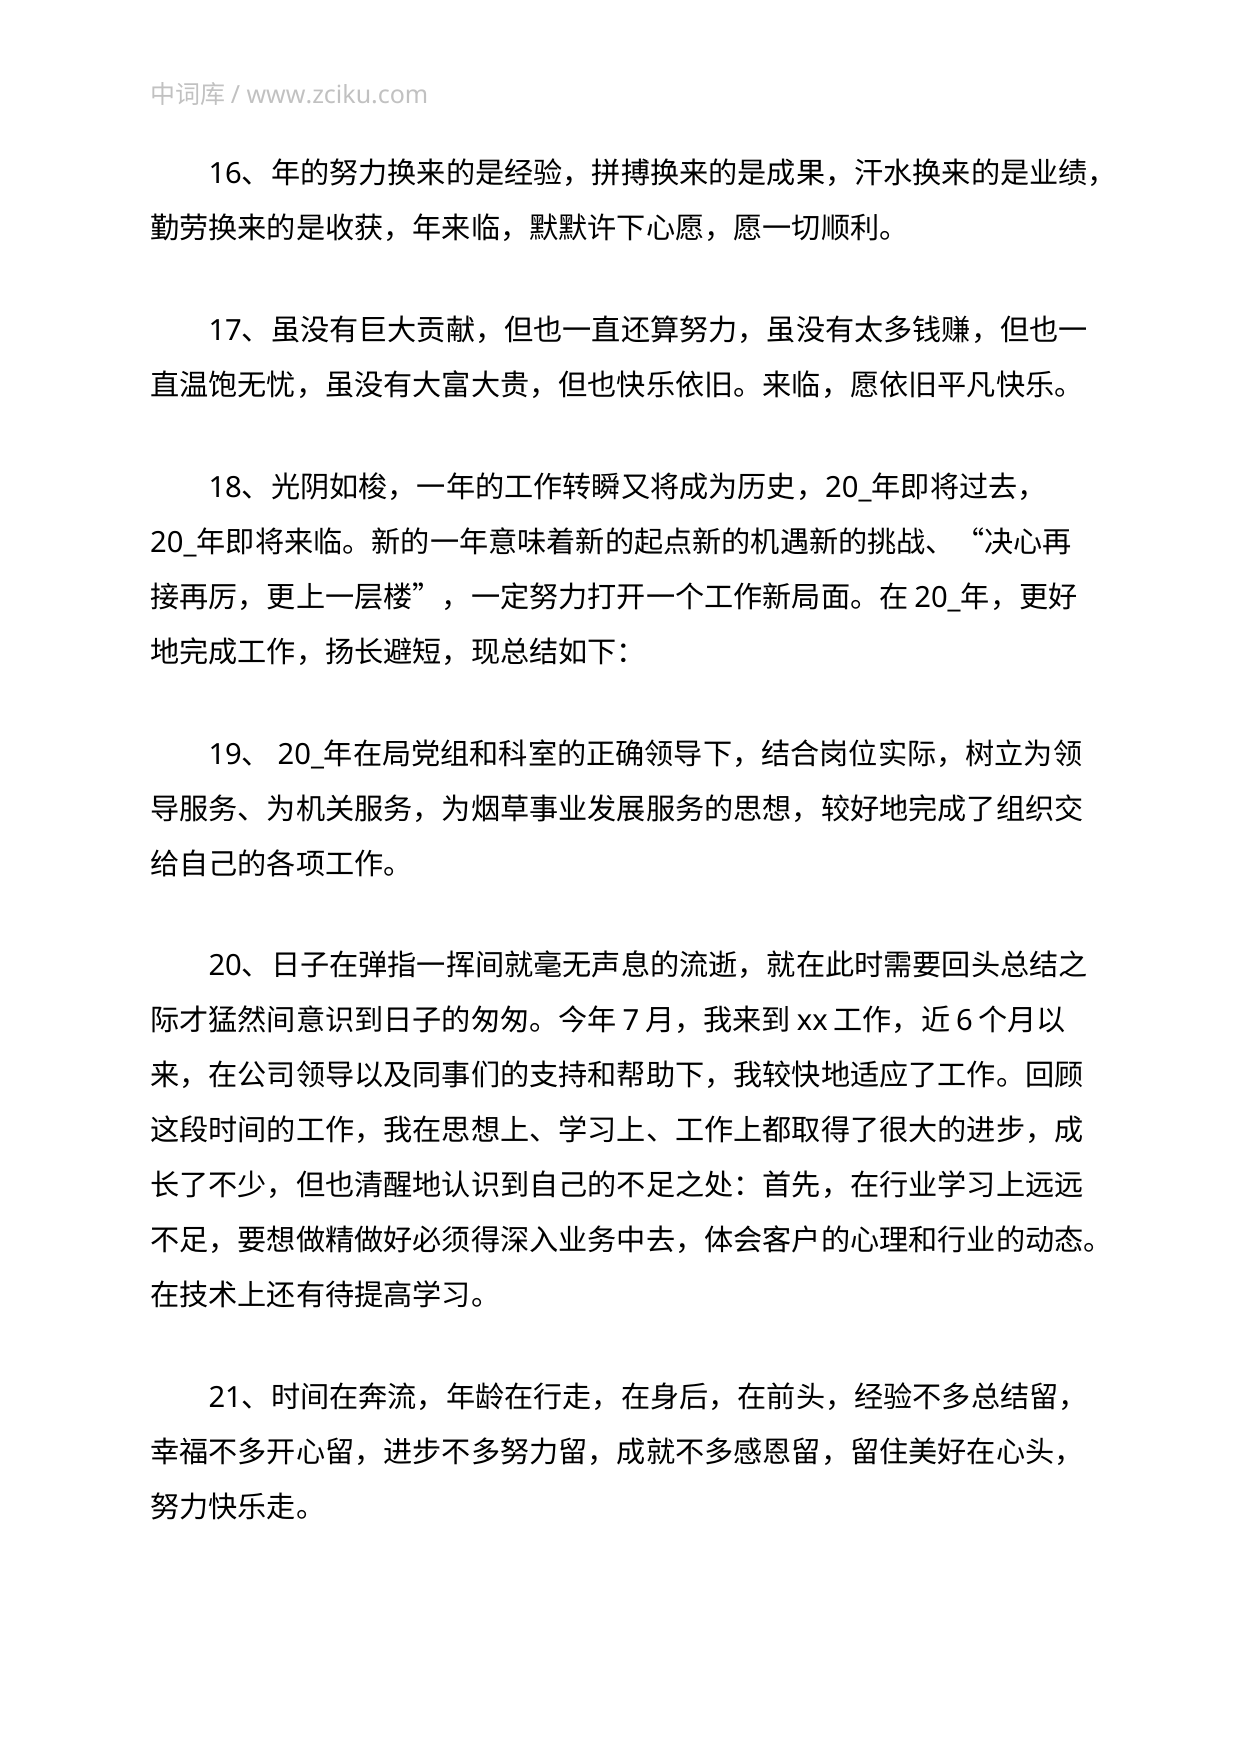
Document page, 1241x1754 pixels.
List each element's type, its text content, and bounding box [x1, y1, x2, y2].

text 16、年的努力换来的是经验，拼搏换来的是成果，汗水换来的是业绩，勤劳换来的是收获，年来临，默默许下心愿，愿一切顺利。 [150, 150, 1090, 247]
text 20、日子在弹指一挥间就毫无声息的流逝，就在此时需要回头总结之际才猛然间意识到日子的匆匆。今年7月，我来到xx工作，近6个月以来，在公司领导以及同事们的支持和帮助下，我较快地适应了工作。回顾这段时间的工作，我在思想上、学习上、工作上都取得了很大的进步，成长了不少，但也清醒地认识到自己的不足之处：首先，在行业学习上远远不足，要想做精做好必须得深入业务中去，体会客户的心理和行业的动态。在技术上还有待提高学习。 [150, 942, 1090, 1314]
text 17、虽没有巨大贡献，但也一直还算努力，虽没有太多钱赚，但也一直温饱无忧，虽没有大富大贵，但也快乐依旧。来临，愿依旧平凡快乐。 [150, 307, 1090, 404]
text 21、时间在奔流，年龄在行走，在身后，在前头，经验不多总结留，幸福不多开心留，进步不多努力留，成就不多感恩留，留住美好在心头，努力快乐走。 [150, 1373, 1090, 1526]
text 18、光阴如梭，一年的工作转瞬又将成为历史，20_年即将过去，20_年即将来临。新的一年意味着新的起点新的机遇新的挑战、“决心再接再厉，更上一层楼”，一定努力打开一个工作新局面。在20_年，更好地完成工作，扬长避短，现总结如下： [150, 463, 1090, 671]
text 19、 20_年在局党组和科室的正确领导下，结合岗位实际，树立为领导服务、为机关服务，为烟草事业发展服务的思想，较好地完成了组织交给自己的各项工作。 [150, 730, 1090, 882]
